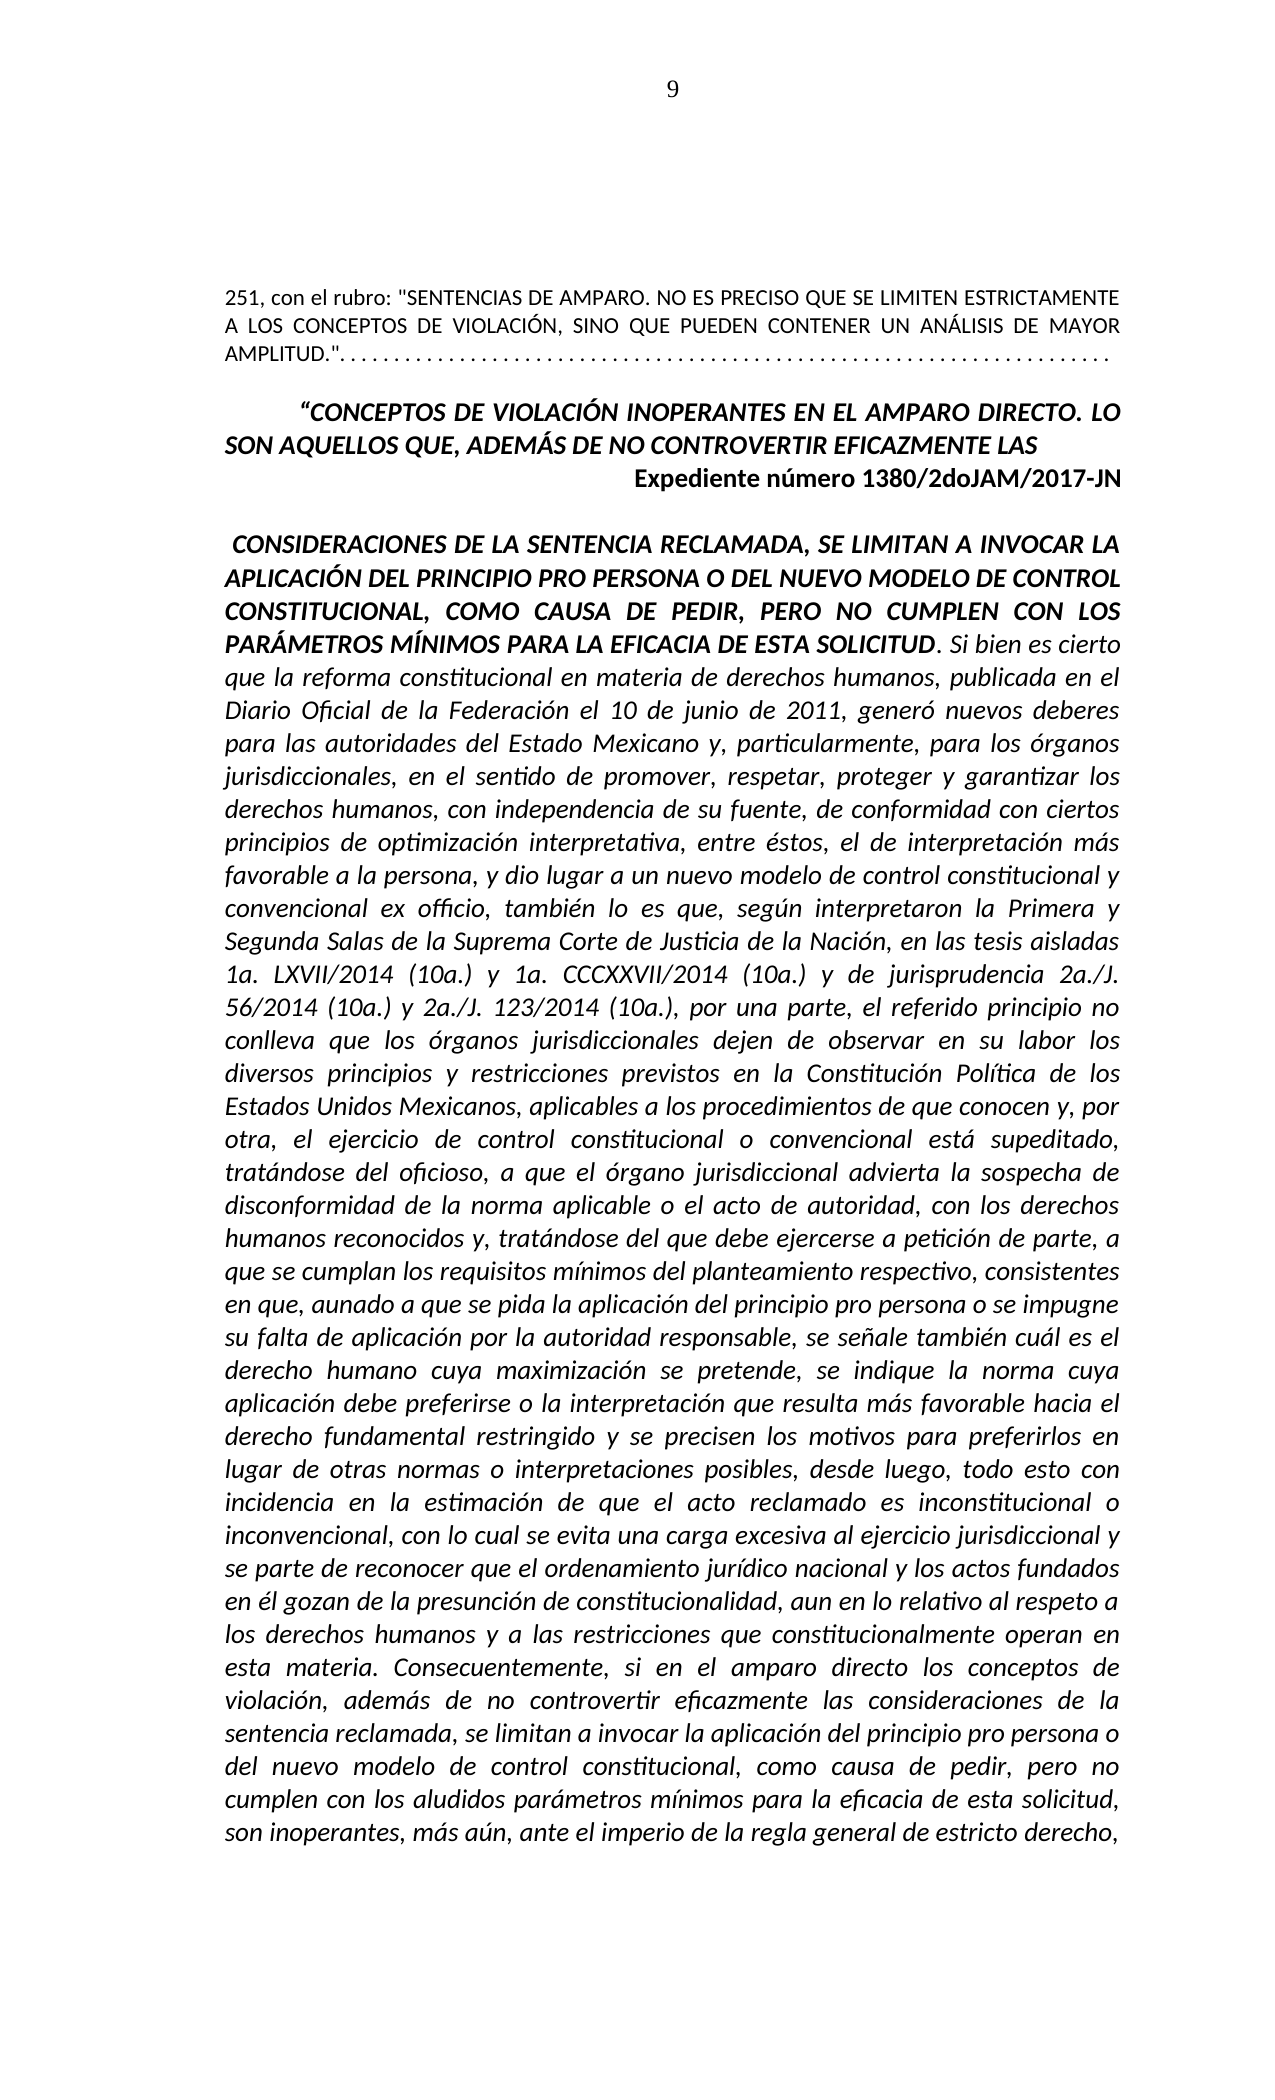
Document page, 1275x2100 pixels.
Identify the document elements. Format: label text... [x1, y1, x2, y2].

text Expediente número 1380/2doJAM/2017-JN [224, 462, 1121, 495]
text “CONCEPTOS DE VIOLACIÓN INOPERANTES EN EL AMPARO DIRECTO. LO SON AQUELLOS QUE, ADEMÁS DE NO CONTROVERTIR EFICAZMENTE LAS [224, 396, 1121, 462]
